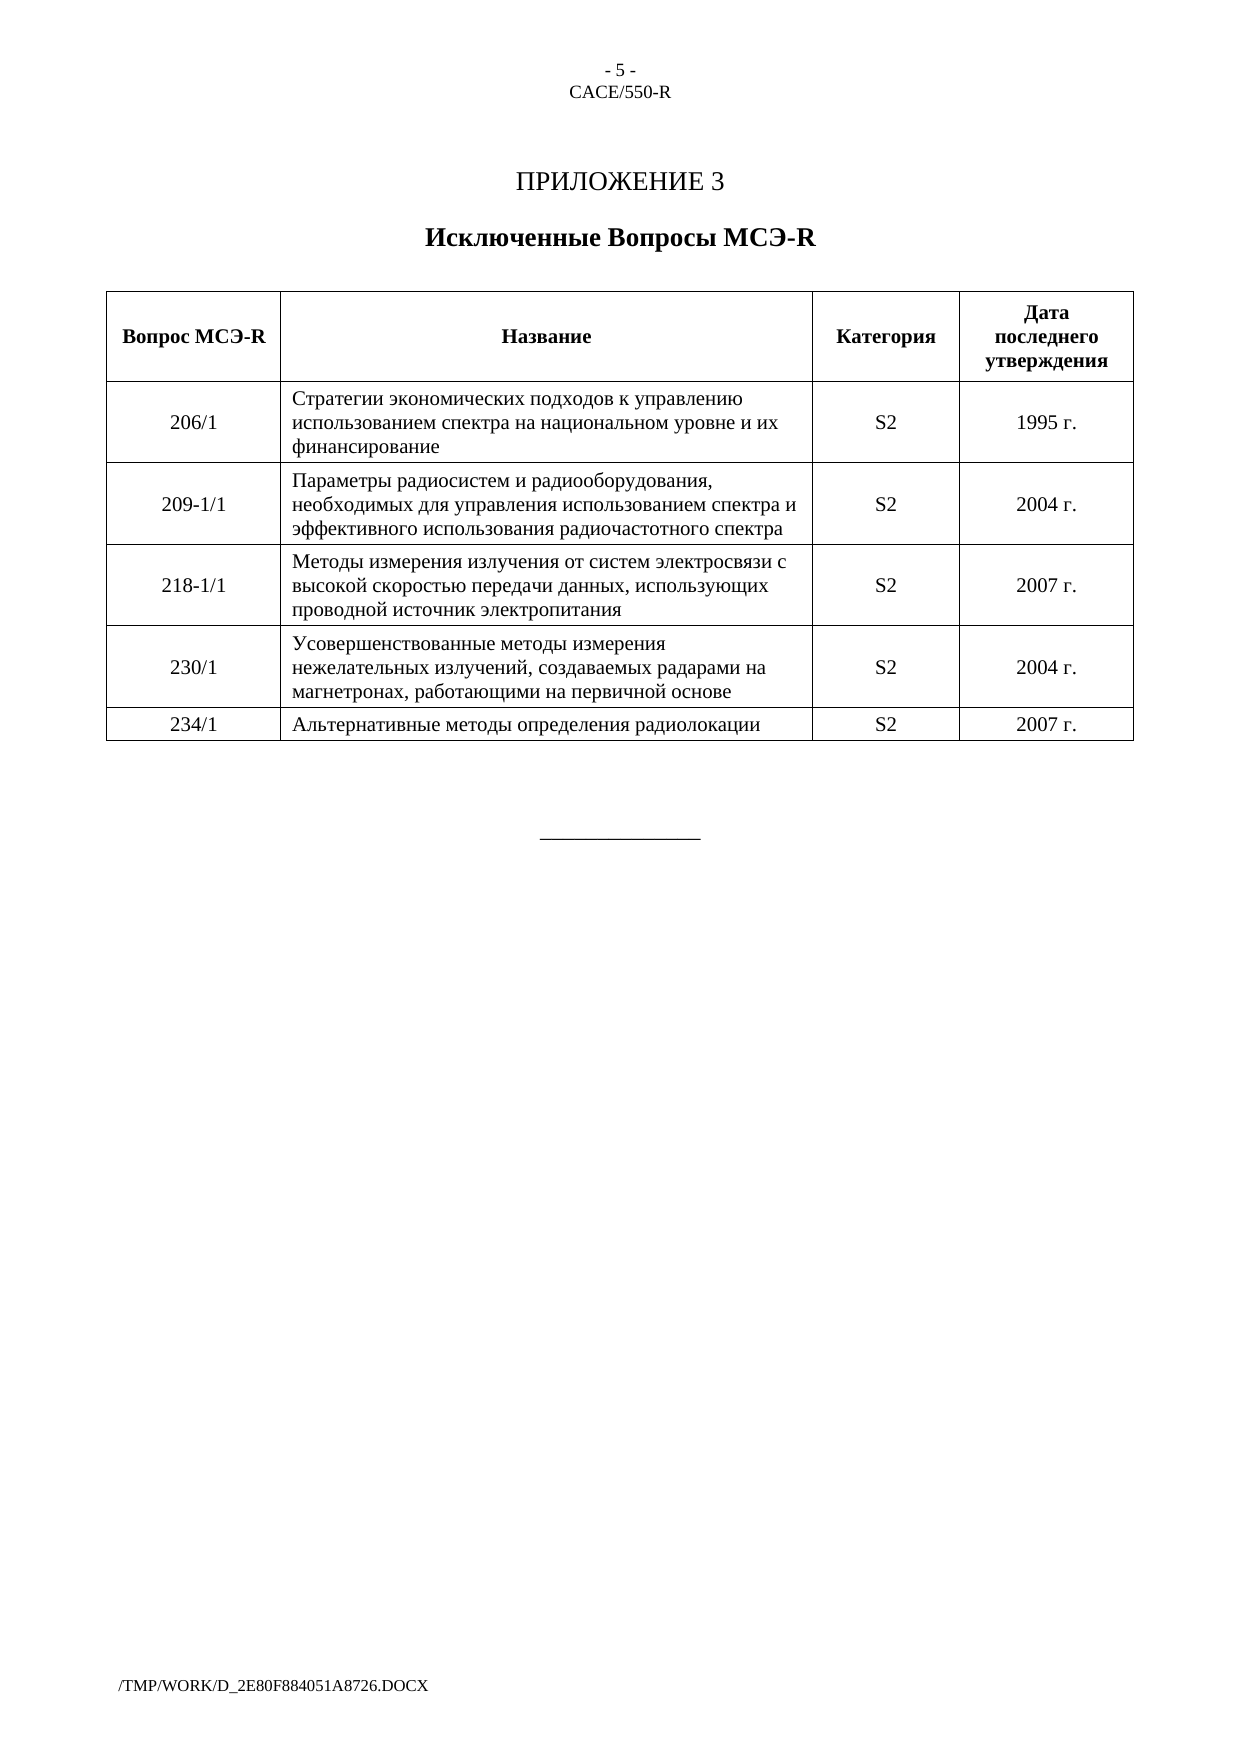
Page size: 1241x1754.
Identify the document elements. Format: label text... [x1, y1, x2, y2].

table_cell Параметры радиосистем и радиооборудования, необходимых для управления использованием спектра и эффективного использования радиочастотного спектра [281, 463, 812, 544]
table_cell S2 [813, 545, 959, 625]
table_cell Усовершенствованные методы измерения нежелательных излучений, создаваемых радарами на магнетронах, работающими на первичной основе [281, 626, 812, 707]
table_cell 206/1 [107, 382, 280, 462]
text ПРИЛОЖЕНИЕ 3 [118, 165, 1122, 196]
table_header Вопрос МСЭ-R [107, 292, 280, 381]
table_cell S2 [813, 463, 959, 544]
table_cell 2007 г. [960, 545, 1133, 625]
table_cell S2 [813, 708, 959, 740]
table_cell Стратегии экономических подходов к управлению использованием спектра на национальном уровне и их финансирование [281, 382, 812, 462]
table_cell S2 [813, 382, 959, 462]
table_cell S2 [813, 626, 959, 707]
table_cell Методы измерения излучения от систем электросвязи с высокой скоростью передачи данных, использующих проводной источник электропитания [281, 545, 812, 625]
table_header Дата последнего утверждения [960, 292, 1133, 381]
table_cell 209-1/1 [107, 463, 280, 544]
table_cell Альтернативные методы определения радиолокации [281, 708, 812, 740]
table_cell 2007 г. [960, 708, 1133, 740]
title Исключенные Вопросы МСЭ-R [118, 221, 1122, 252]
table_cell 2004 г. [960, 463, 1133, 544]
table_header Название [281, 292, 812, 381]
text ______________ [118, 816, 1122, 843]
table_header Категория [813, 292, 959, 381]
table_cell 218-1/1 [107, 545, 280, 625]
table_cell 230/1 [107, 626, 280, 707]
table_cell 234/1 [107, 708, 280, 740]
table_cell 2004 г. [960, 626, 1133, 707]
table_cell 1995 г. [960, 382, 1133, 462]
